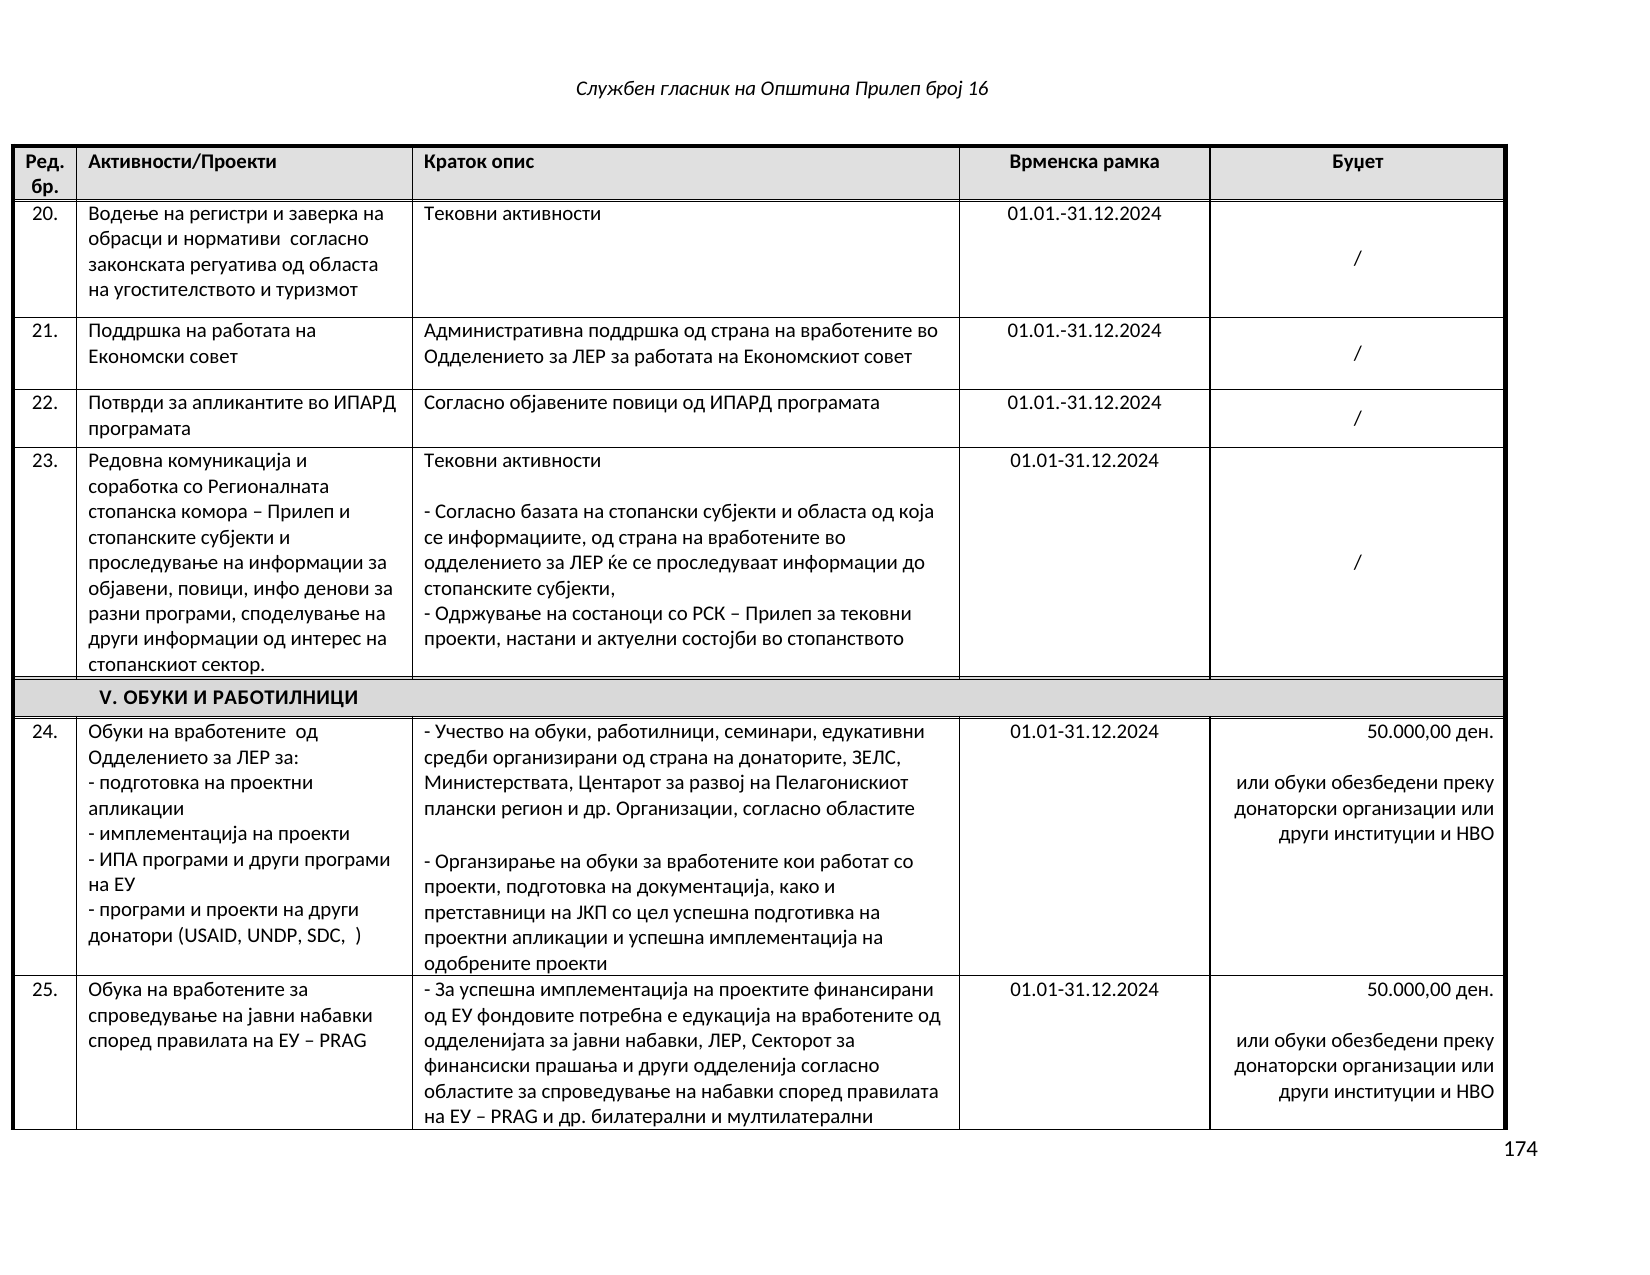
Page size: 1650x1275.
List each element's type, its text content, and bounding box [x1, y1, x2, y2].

table_cell Поддршка на работата на Економски совет [77, 318, 412, 388]
table_cell 24. [15, 719, 76, 975]
table_cell 01.01.-31.12.2024 [960, 390, 1209, 447]
table_cell Обуки на вработените од Одделението за ЛЕР за: - подготовка на проектни апликации - имплементација на проекти - ИПА програми и други програми на ЕУ - програми и проекти на други донатори (USAID, UNDP, SDC, ) [77, 719, 412, 975]
table_cell 21. [15, 318, 76, 388]
table_cell 01.01-31.12.2024 [960, 976, 1209, 1129]
table_cell Административна поддршка од страна на вработените во Одделението за ЛЕР за работата на Економскиот совет [413, 318, 959, 388]
table_cell Потврди за апликантите во ИПАРД програмата [77, 390, 412, 447]
table_header Активности/Проекти [77, 148, 412, 199]
table_header Буџет [1211, 148, 1503, 199]
table_cell - Учество на обуки, работилници, семинари, едукативни средби организирани од страна на донаторите, ЗЕЛС, Министерствата, Центарот за развој на Пелагонискиот плански регион и др. Организации, согласно областите - Органзирање на обуки за вработените кои работат со проекти, подготовка на документација, како и претставници на ЈКП со цел успешна подготивка на проектни апликации и успешна имплементација на одобрените проекти [413, 719, 959, 975]
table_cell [1211, 976, 1503, 1129]
table_header Врменска рамка [960, 148, 1209, 199]
table_cell Тековни активности [413, 202, 959, 317]
table_header Краток опис [413, 148, 959, 199]
table_cell / [1211, 448, 1503, 676]
table_cell 23. [15, 448, 76, 676]
table_cell 01.01-31.12.2024 [960, 448, 1209, 676]
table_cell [77, 976, 412, 1129]
table_cell Согласно објавените повици од ИПАРД програмата [413, 390, 959, 447]
table_cell V. ОБУКИ И РАБОТИЛНИЦИ [15, 680, 1503, 716]
table_cell Тековни активности - Согласно базата на стопански субјекти и областа од која се информациите, од страна на вработените во одделението за ЛЕР ќе се проследуваат информации до стопанските субјекти, - Одржување на состаноци со РСК – Прилеп за тековни проекти, настани и актуелни состојби во стопанството [413, 448, 959, 676]
table_cell 01.01-31.12.2024 [960, 719, 1209, 975]
table_cell 20. [15, 202, 76, 317]
table_cell / [1211, 390, 1503, 447]
table_cell / [1211, 318, 1503, 388]
table_cell 01.01.-31.12.2024 [960, 318, 1209, 388]
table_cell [413, 976, 959, 1129]
table_cell / [1211, 202, 1503, 317]
table_header Ред.бр. [15, 148, 76, 199]
table_cell 50.000,00 ден. или обуки обезбедени преку донаторски организации или други институции и НВО [1211, 719, 1503, 975]
table_cell 22. [15, 390, 76, 447]
table_cell 25. [15, 976, 76, 1129]
table_cell 01.01.-31.12.2024 [960, 202, 1209, 317]
table_cell Водење на регистри и заверка на обрасци и нормативи согласно законската регуатива од областа на угостителството и туризмот [77, 202, 412, 317]
table_cell Редовна комуникација и соработка со Регионалната стопанска комора – Прилеп и стопанските субјекти и проследување на информации за објавени, повици, инфо денови за разни програми, споделување на други информации од интерес на стопанскиот сектор. [77, 448, 412, 676]
